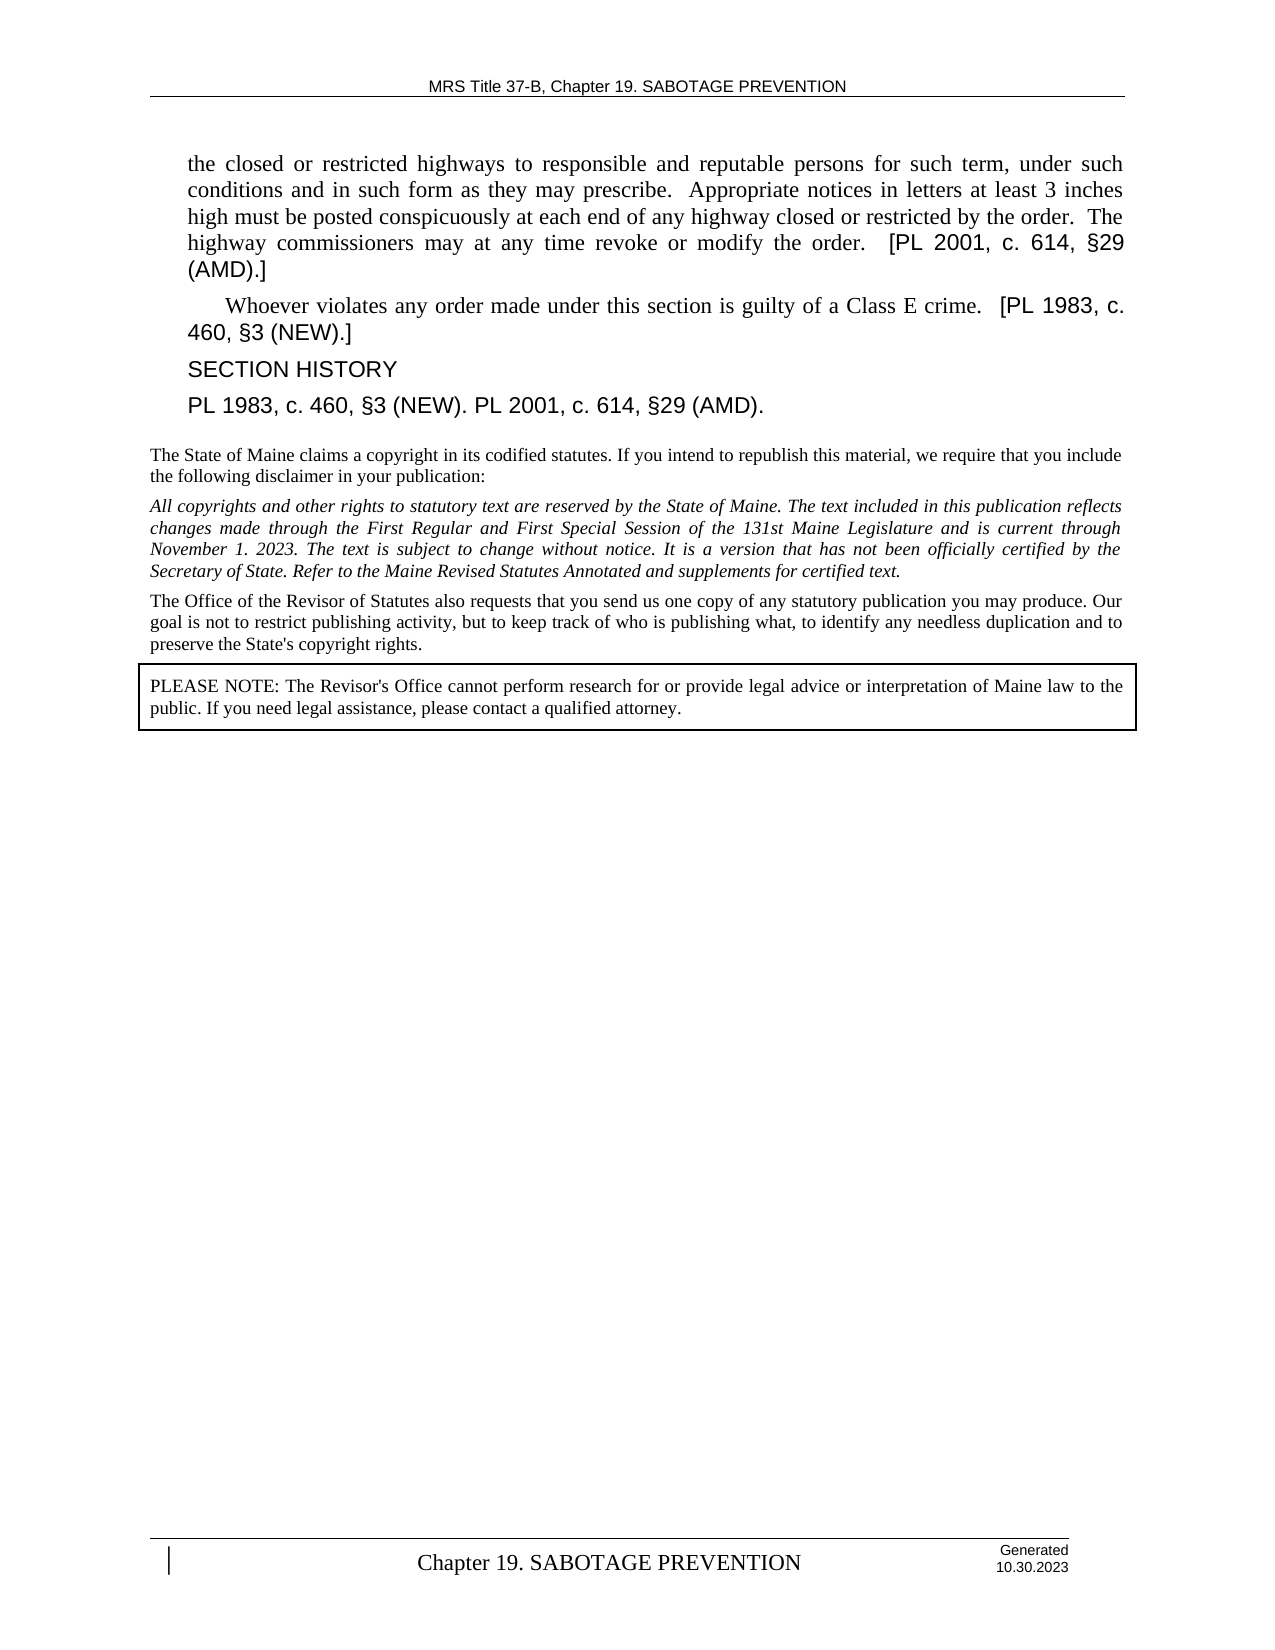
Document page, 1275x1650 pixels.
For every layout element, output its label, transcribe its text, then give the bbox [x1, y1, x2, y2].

text PL 1983, c. 460, §3 (NEW). PL 2001, c. 614, §29 (AMD). [187, 392, 1125, 419]
text The State of Maine claims a copyright in its codified statutes. If you intend to republish this material, we require that you include the following disclaimer in your publication: [150, 444, 1125, 487]
text All copyrights and other rights to statutory text are reserved by the State of Maine. The text included in this publication reflects changes made through the First Regular and First Special Session of the 131st Maine Legislature and is current through November 1. 2023 . The text is subject to change without notice. It is a version that has not been officially certified by the Secretary of State. Refer to the Maine Revised Statutes Annotated and supplements for certified text. [150, 495, 1125, 581]
text Whoever violates any order made under this section is guilty of a Class E crime. [PL 1983, c. 460, §3 (NEW).] [187, 292, 1125, 345]
text PLEASE NOTE: The Revisor's Office cannot perform research for or provide legal advice or interpretation of Maine law to the public. If you need legal assistance, please contact a qualified attorney. [140, 665, 1135, 729]
text SECTION HISTORY [187, 356, 1125, 382]
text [187, 150, 1125, 282]
text The Office of the Revisor of Statutes also requests that you send us one copy of any statutory publication you may produce. Our goal is not to restrict publishing activity, but to keep track of who is publishing what, to identify any needless duplication and to preserve the State's copyright rights. [150, 590, 1125, 654]
